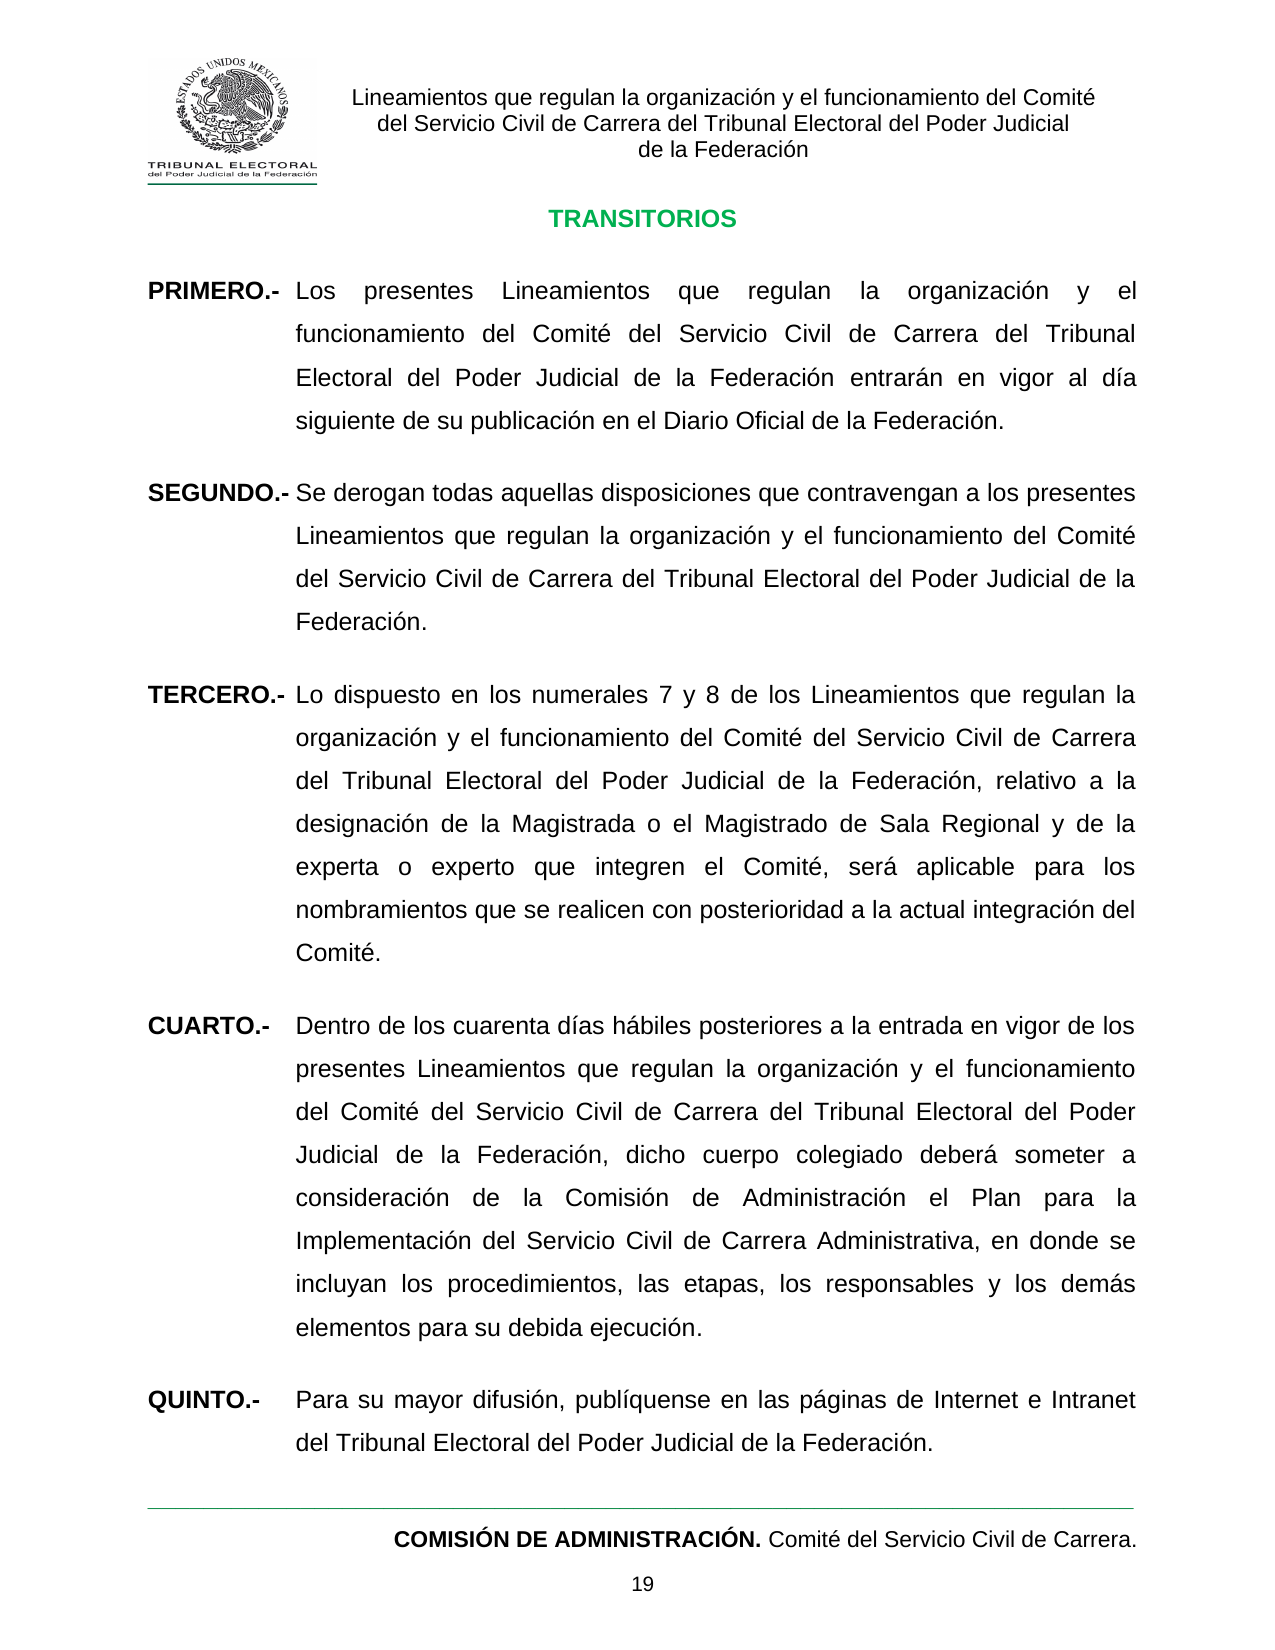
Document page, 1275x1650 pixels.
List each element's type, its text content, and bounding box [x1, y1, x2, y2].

picture [147, 58, 318, 185]
text TERCERO.- Lo dispuesto en los numerales 7 y 8 de los Lineamientos que regulan la organización y el funcionamiento del Comité del Servicio Civil de Carrera del Tribunal Electoral del Poder Judicial de la Federación, relativo a la designación de la Magistrada o el Magistrado de Sala Regional y de la experta o experto que integren el Comité, será aplicable para los nombramientos que se realicen con posterioridad a la actual integración del Comité. [148, 680, 1137, 967]
text PRIMERO.- Los presentes Lineamientos que regulan la organización y el funcionamiento del Comité del Servicio Civil de Carrera del Tribunal Electoral del Poder Judicial de la Federación entrarán en vigor al día siguiente de su publicación en el Diario Oficial de la Federación. [148, 276, 1137, 434]
text SEGUNDO.- Se derogan todas aquellas disposiciones que contravengan a los presentes Lineamientos que regulan la organización y el funcionamiento del Comité del Servicio Civil de Carrera del Tribunal Electoral del Poder Judicial de la Federación. [148, 478, 1137, 636]
text QUINTO.- Para su mayor difusión, publíquense en las páginas de Internet e Intranet del Tribunal Electoral del Poder Judicial de la Federación. [148, 1385, 1137, 1457]
text CUARTO.- Dentro de los cuarenta días hábiles posteriores a la entrada en vigor de los presentes Lineamientos que regulan la organización y el funcionamiento del Comité del Servicio Civil de Carrera del Tribunal Electoral del Poder Judicial de la Federación, dicho cuerpo colegiado deberá someter a consideración de la Comisión de Administración el Plan para la Implementación del Servicio Civil de Carrera Administrativa, en donde se incluyan los procedimientos, las etapas, los responsables y los demás elementos para su debida ejecución. [148, 1011, 1137, 1341]
text TRANSITORIOS [148, 204, 1137, 233]
